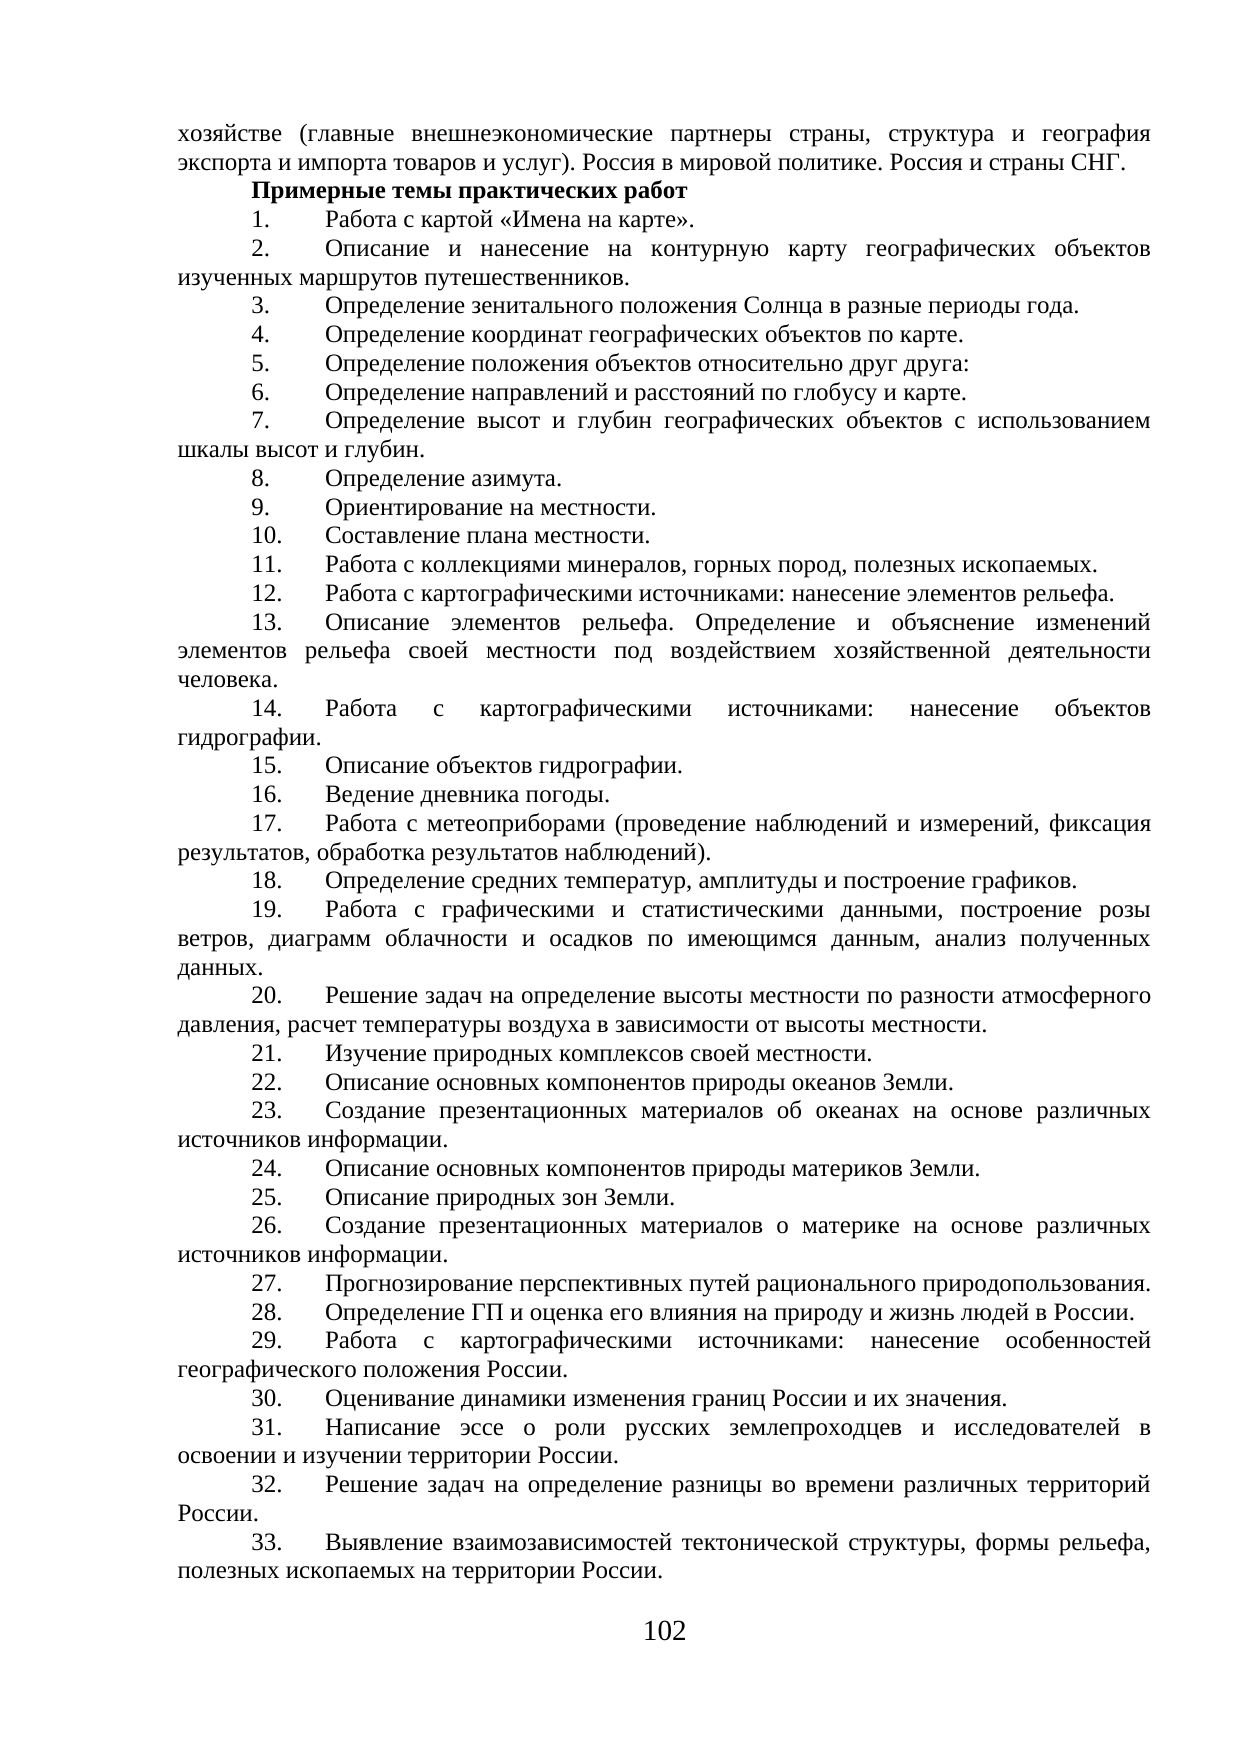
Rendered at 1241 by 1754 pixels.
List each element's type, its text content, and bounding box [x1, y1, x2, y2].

list Работа с коллекциями минералов, горных пород, полезных ископаемых. [177, 549, 1152, 578]
list Изучение природных комплексов своей местности. [177, 1038, 1152, 1067]
list Оценивание динамики изменения границ России и их значения. [177, 1383, 1152, 1412]
list Работа с картографическими источниками: нанесение особенностей географического положения России. [177, 1326, 1152, 1383]
list Описание объектов гидрографии. [177, 751, 1152, 779]
list Ориентирование на местности. [177, 492, 1152, 521]
list Определение высот и глубин географических объектов с использованием шкалы высот и глубин. [177, 406, 1152, 463]
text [177, 118, 1152, 176]
list Определение средних температур, амплитуды и построение графиков. [177, 866, 1152, 894]
list Описание элементов рельефа. Определение и объяснение изменений элементов рельефа своей местности под воздействием хозяйственной деятельности человека. [177, 607, 1152, 693]
list Создание презентационных материалов о материке на основе различных источников информации. [177, 1211, 1152, 1268]
list Работа с картографическими источниками: нанесение объектов гидрографии. [177, 693, 1152, 751]
list Работа с метеоприборами (проведение наблюдений и измерений, фиксация результатов, обработка результатов наблюдений). [177, 808, 1152, 866]
list Описание основных компонентов природы материков Земли. [177, 1153, 1152, 1182]
list Определение зенитального положения Солнца в разные периоды года. [177, 291, 1152, 319]
list Ведение дневника погоды. [177, 779, 1152, 808]
list Определение азимута. [177, 463, 1152, 492]
list Прогнозирование перспективных путей рационального природопользования. [177, 1268, 1152, 1297]
list Выявление взаимозависимостей тектонической структуры, формы рельефа, полезных ископаемых на территории России. [177, 1527, 1152, 1584]
list Определение направлений и расстояний по глобусу и карте. [177, 377, 1152, 406]
list Составление плана местности. [177, 521, 1152, 549]
list Определение положения объектов относительно друг друга: [177, 348, 1152, 377]
list Решение задач на определение разницы во времени различных территорий России. [177, 1469, 1152, 1527]
list Работа с графическими и статистическими данными, построение розы ветров, диаграмм облачности и осадков по имеющимся данным, анализ полученных данных. [177, 894, 1152, 981]
list Описание основных компонентов природы океанов Земли. [177, 1067, 1152, 1096]
list Создание презентационных материалов об океанах на основе различных источников информации. [177, 1096, 1152, 1153]
list Работа с картой «Имена на карте». [177, 204, 1152, 233]
list Определение координат географических объектов по карте. [177, 319, 1152, 348]
text Примерные темы практических работ [177, 176, 1152, 204]
list Описание природных зон Земли. [177, 1182, 1152, 1211]
list Работа с картографическими источниками: нанесение элементов рельефа. [177, 578, 1152, 607]
list Описание и нанесение на контурную карту географических объектов изученных маршрутов путешественников. [177, 233, 1152, 291]
list Определение ГП и оценка его влияния на природу и жизнь людей в России. [177, 1297, 1152, 1326]
list Написание эссе о роли русских землепроходцев и исследователей в освоении и изучении территории России. [177, 1412, 1152, 1469]
list Решение задач на определение высоты местности по разности атмосферного давления, расчет температуры воздуха в зависимости от высоты местности. [177, 981, 1152, 1038]
